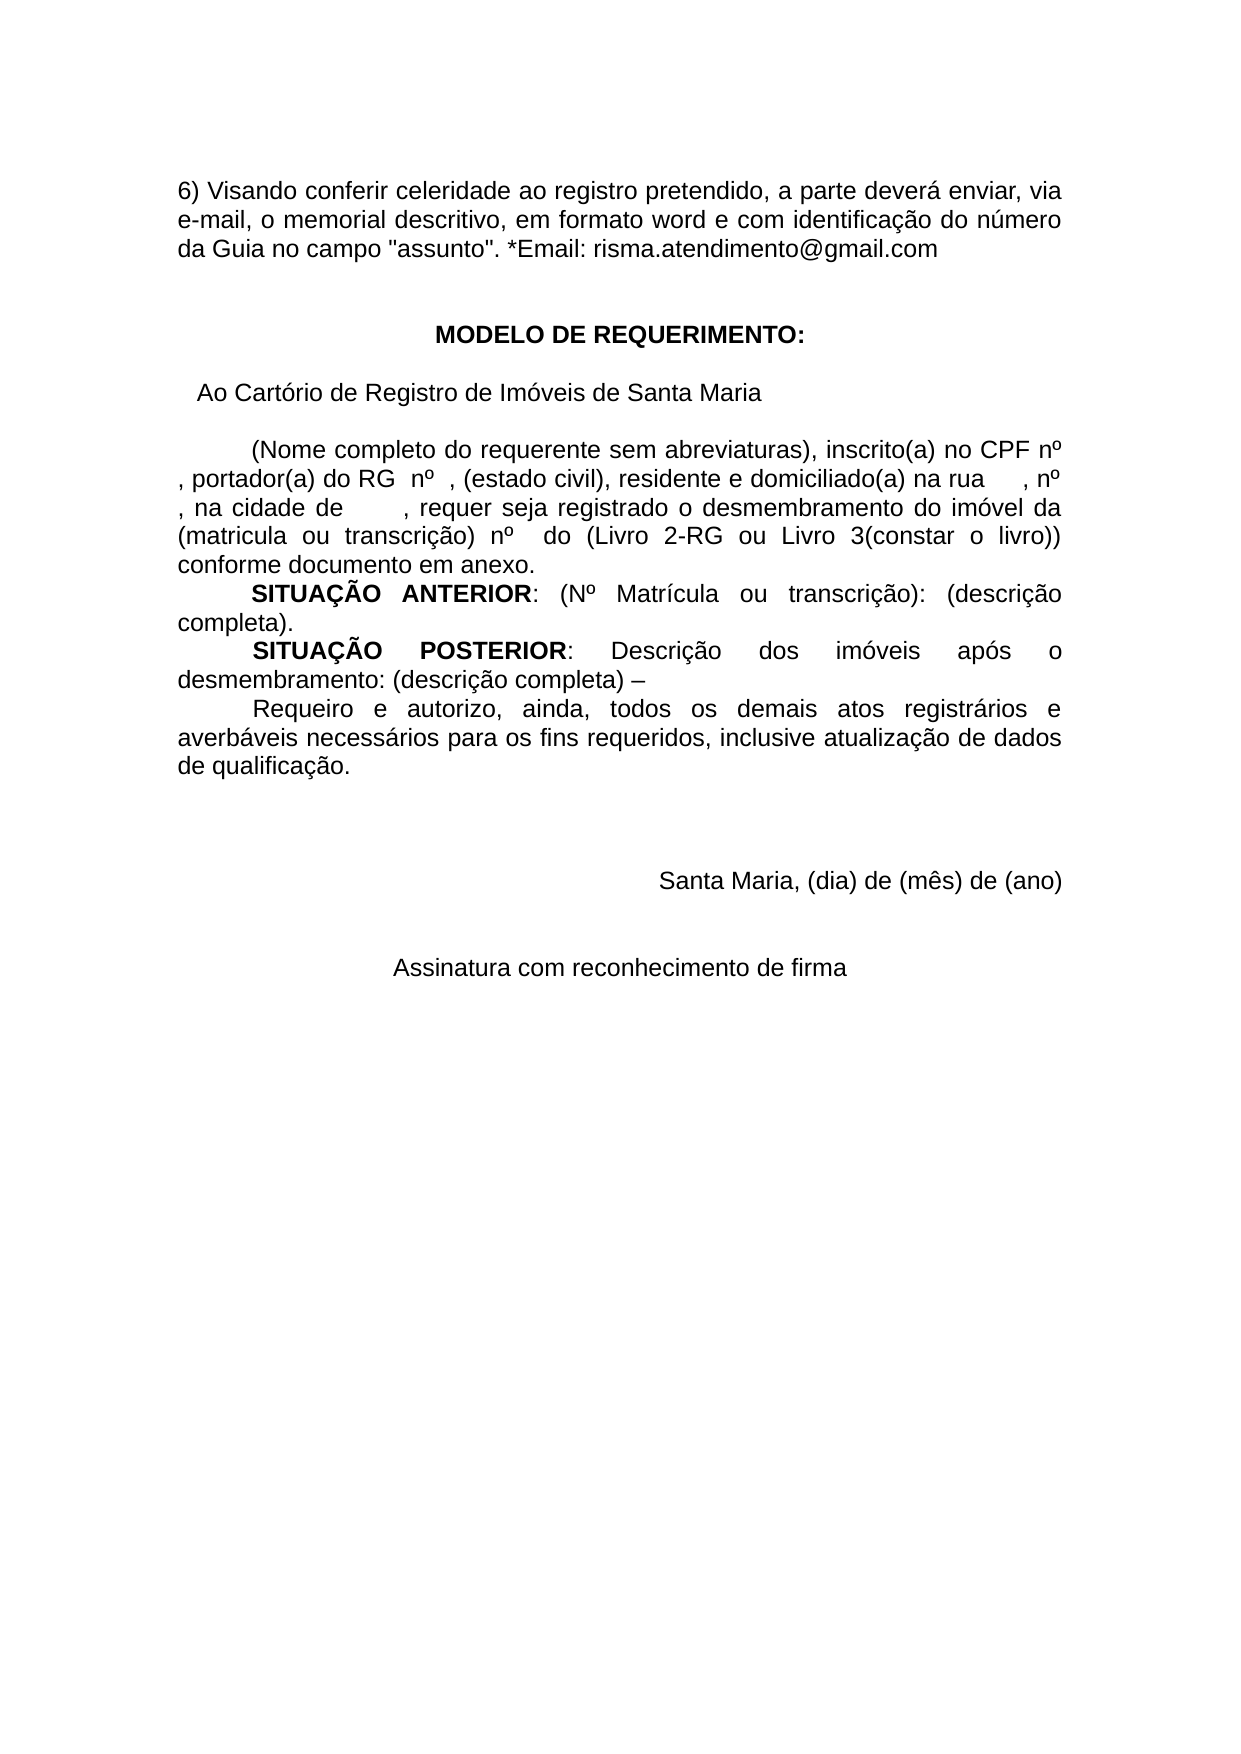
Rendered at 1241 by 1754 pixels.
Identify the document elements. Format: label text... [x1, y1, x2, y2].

text Assinatura com reconhecimento de firma [177, 953, 1063, 981]
text Requeiro e autorizo, ainda, todos os demais atos registrários e averbáveis necessários para os fins requeridos, inclusive atualização de dados de qualificação. [177, 694, 1063, 780]
text Santa Maria, (dia) de (mês) de (ano) [177, 866, 1063, 895]
text Ao Cartório de Registro de Imóveis de Santa Maria [177, 378, 1063, 406]
text (Nome completo do requerente sem abreviaturas), inscrito(a) no CPF nº , portador(a) do RG nº , (estado civil), residente e domiciliado(a) na rua , nº , na cidade de , requer seja registrado o desmembramento do imóvel da (matricula ou transcrição) nº do (Livro 2-RG ou Livro 3(constar o livro)) conforme documento em anexo. [177, 435, 1063, 579]
text 6) Visando conferir celeridade ao registro pretendido, a parte deverá enviar, via e-mail, o memorial descritivo, em formato word e com identificação do número da Guia no campo "assunto". *Email: risma.atendimento@gmail.com [177, 176, 1063, 263]
text SITUAÇÃO ANTERIOR: (Nº Matrícula ou transcrição): (descrição completa). [177, 579, 1063, 636]
text SITUAÇÃO POSTERIOR: Descrição dos imóveis após o desmembramento: (descrição completa) – [177, 636, 1063, 694]
text MODELO DE REQUERIMENTO: [177, 320, 1063, 349]
